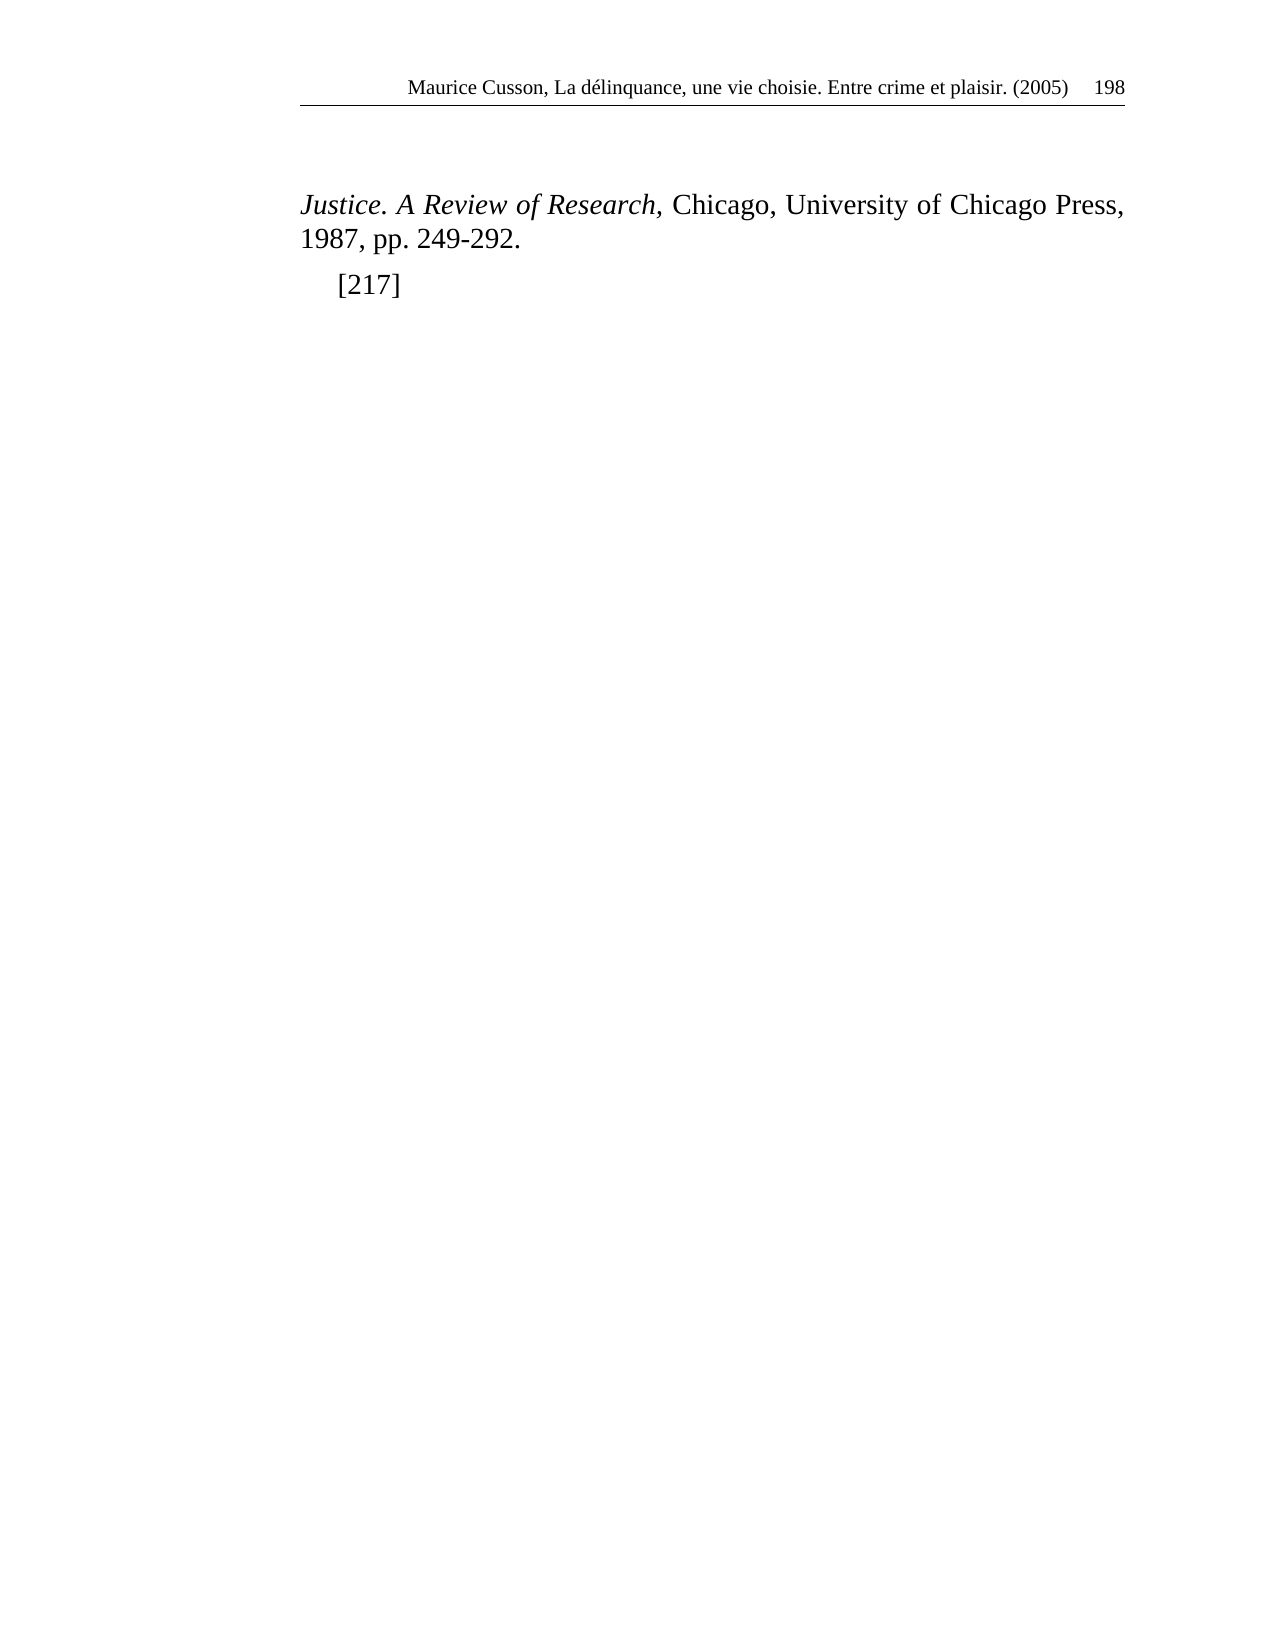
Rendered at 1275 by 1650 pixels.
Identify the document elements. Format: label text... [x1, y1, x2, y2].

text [300, 187, 1125, 254]
text [217] [300, 267, 1125, 301]
